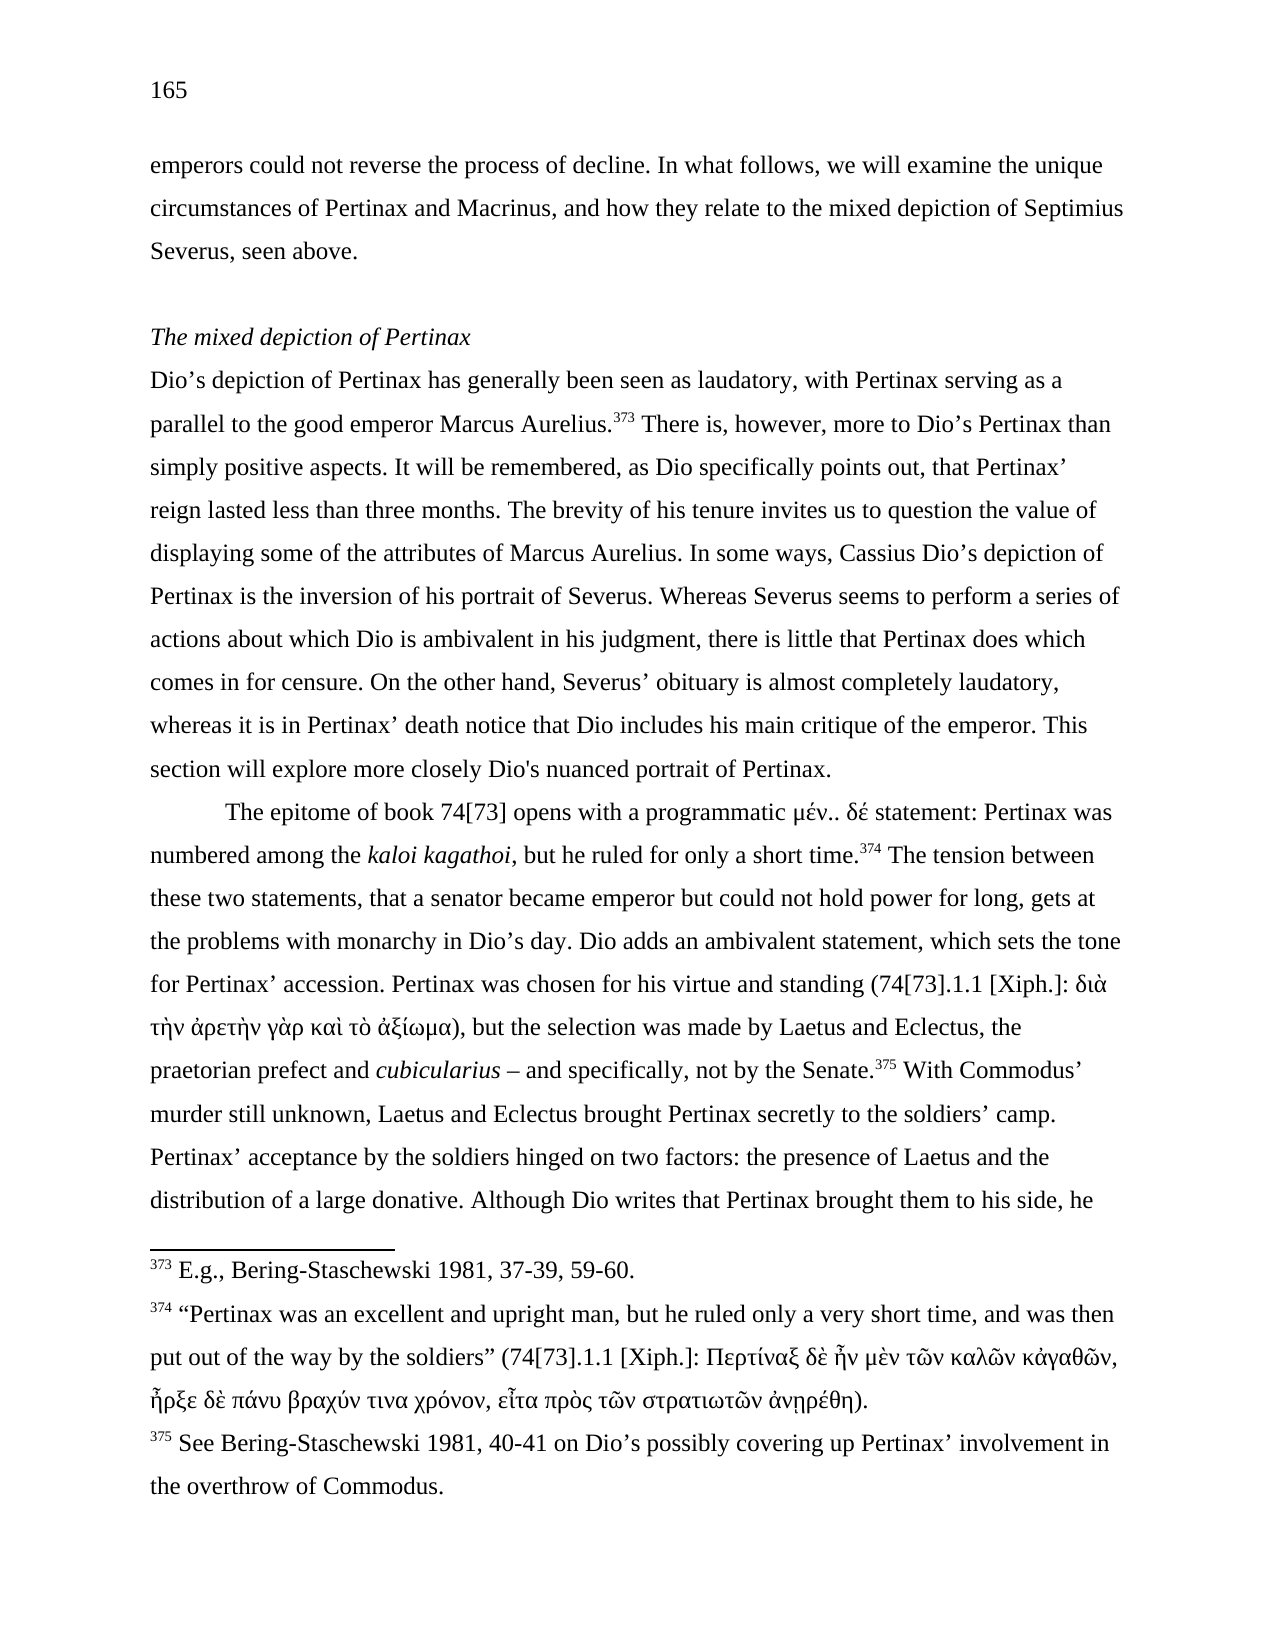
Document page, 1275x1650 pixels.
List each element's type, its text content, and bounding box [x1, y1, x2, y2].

text The mixed depiction of Pertinax [150, 322, 1125, 351]
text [150, 150, 1125, 265]
text Dio’s depiction of Pertinax has generally been seen as laudatory, with Pertinax serving as a parallel to the good emperor Marcus Aurelius. There is, however, more to Dio’s Pertinax than simply positive aspects. It will be remembered, as Dio specifically points out, that Pertinax’ reign lasted less than three months. The brevity of his tenure invites us to question the value of displaying some of the attributes of Marcus Aurelius. In some ways, Cassius Dio’s depiction of Pertinax is the inversion of his portrait of Severus. Whereas Severus seems to perform a series of actions about which Dio is ambivalent in his judgment, there is little that Pertinax does which comes in for censure. On the other hand, Severus’ obituary is almost completely laudatory, whereas it is in Pertinax’ death notice that Dio includes his main critique of the emperor. This section will explore more closely Dio's nuanced portrait of Pertinax. [150, 366, 1125, 782]
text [150, 797, 1125, 1214]
